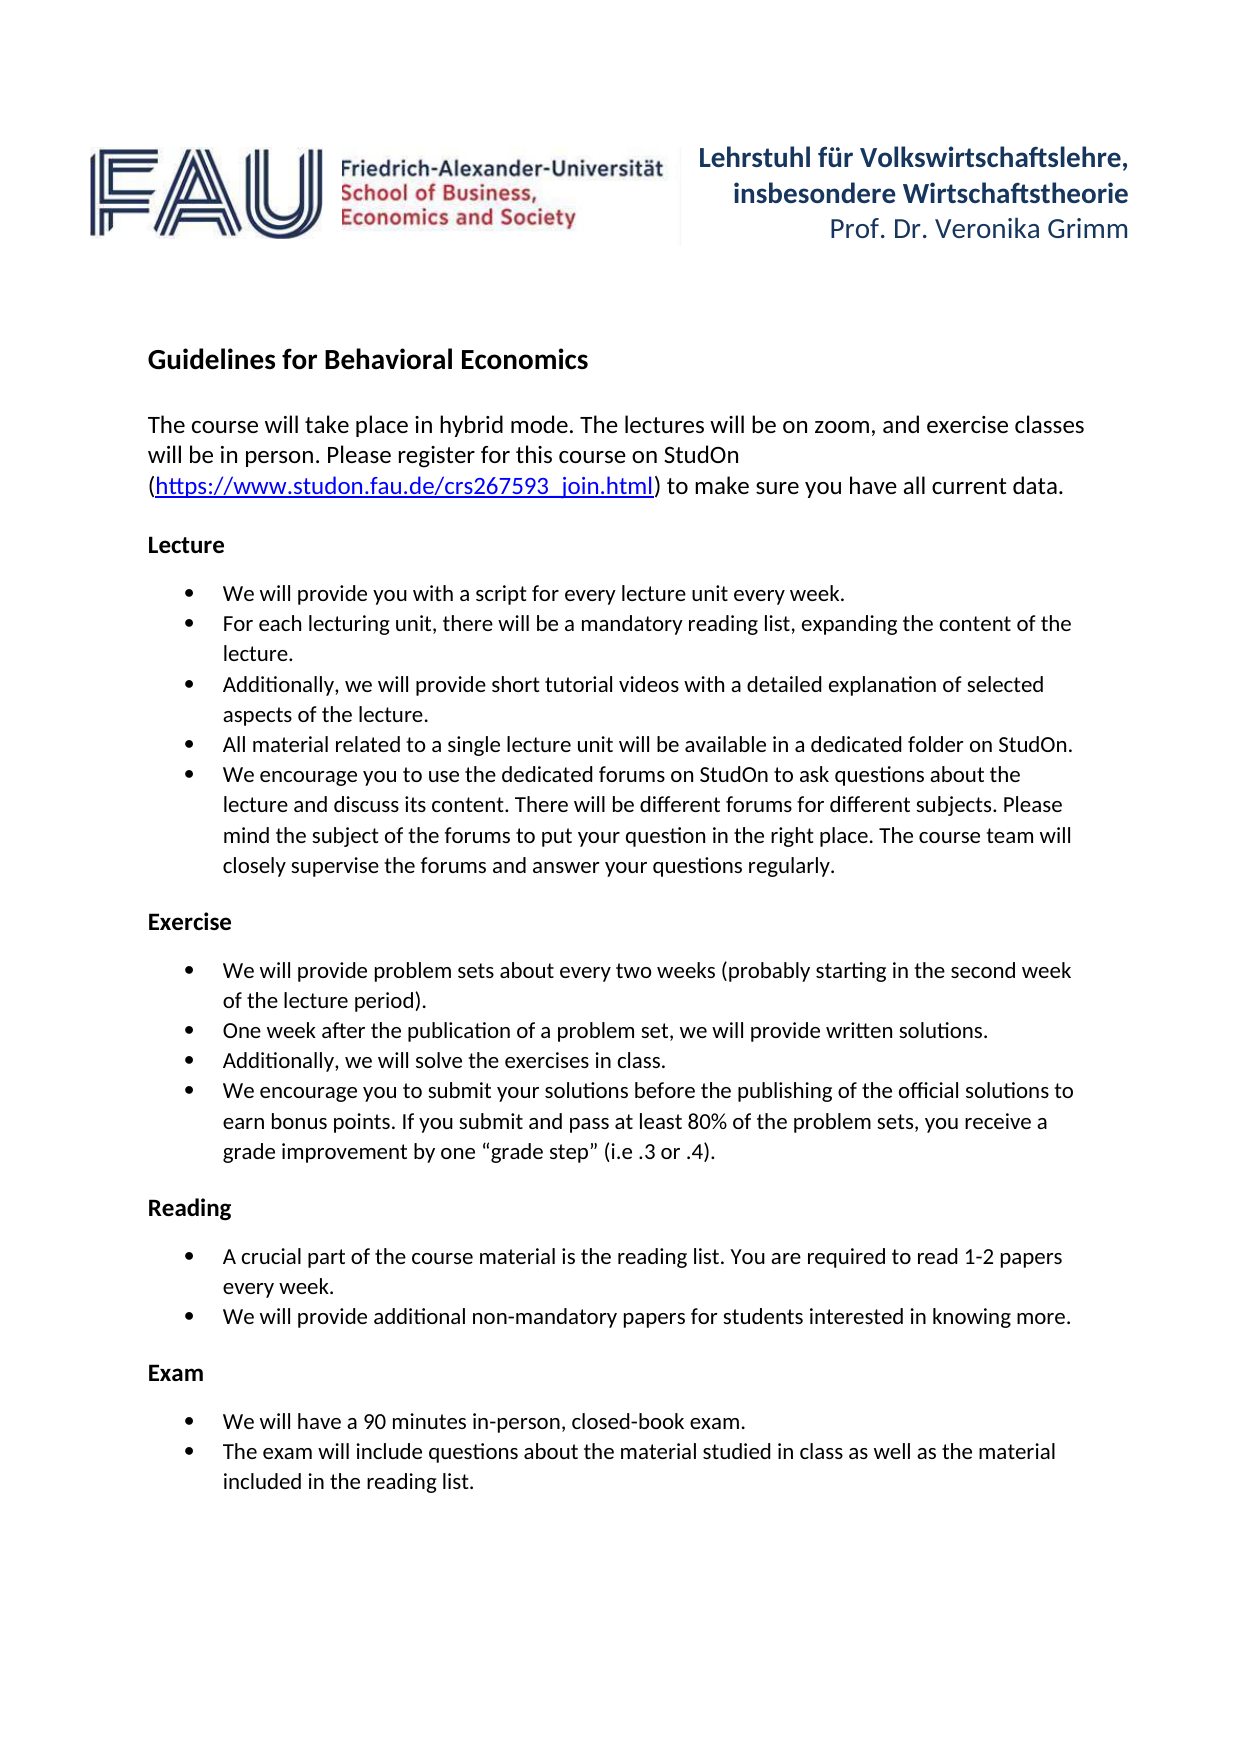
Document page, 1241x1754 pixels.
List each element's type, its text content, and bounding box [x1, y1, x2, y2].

text Lecture [148, 529, 1093, 560]
list For each lecturing unit, there will be a mandatory reading list, expanding the content of the lecture. [185, 609, 1093, 668]
list All material related to a single lecture unit will be available in a dedicated folder on StudOn. [185, 730, 1093, 758]
list We will have a 90 minutes in-person, closed-book exam. [185, 1407, 1093, 1435]
list The exam will include questions about the material studied in class as well as the material included in the reading list. [185, 1437, 1093, 1496]
text Guidelines for Behavioral Economics [148, 341, 1093, 377]
list Additionally, we will solve the exercises in class. [185, 1046, 1093, 1074]
list We will provide you with a script for every lecture unit every week. [185, 579, 1093, 607]
text The course will take place in hybrid mode. The lectures will be on zoom, and exercise classes will be in person. Please register for this course on StudOn (https://www.studon.fau.de/crs267593_join.html) to make sure you have all current data. [148, 409, 1093, 500]
list We encourage you to submit your solutions before the publishing of the official solutions to earn bonus points. If you submit and pass at least 80% of the problem sets, you receive a grade improvement by one “grade step” (i.e .3 or .4). [185, 1077, 1093, 1165]
picture [341, 147, 681, 246]
list We will provide additional non-mandatory papers for students interested in knowing more. [185, 1302, 1093, 1330]
text Exam [148, 1357, 1093, 1388]
list We will provide problem sets about every two weeks (probably starting in the second week of the lecture period). [185, 956, 1093, 1014]
list Additionally, we will provide short tutorial videos with a detailed explanation of selected aspects of the lecture. [185, 670, 1093, 728]
text Exercise [148, 906, 1093, 937]
picture [88, 147, 323, 238]
list We encourage you to use the dedicated forums on StudOn to ask questions about the lecture and discuss its content. There will be different forums for different subjects. Please mind the subject of the forums to put your question in the right place. The course team will closely supervise the forums and answer your questions regularly. [185, 760, 1093, 879]
list A crucial part of the course material is the reading list. You are required to read 1-2 papers every week. [185, 1242, 1093, 1300]
text Reading [148, 1192, 1093, 1223]
list One week after the publication of a problem set, we will provide written solutions. [185, 1016, 1093, 1044]
